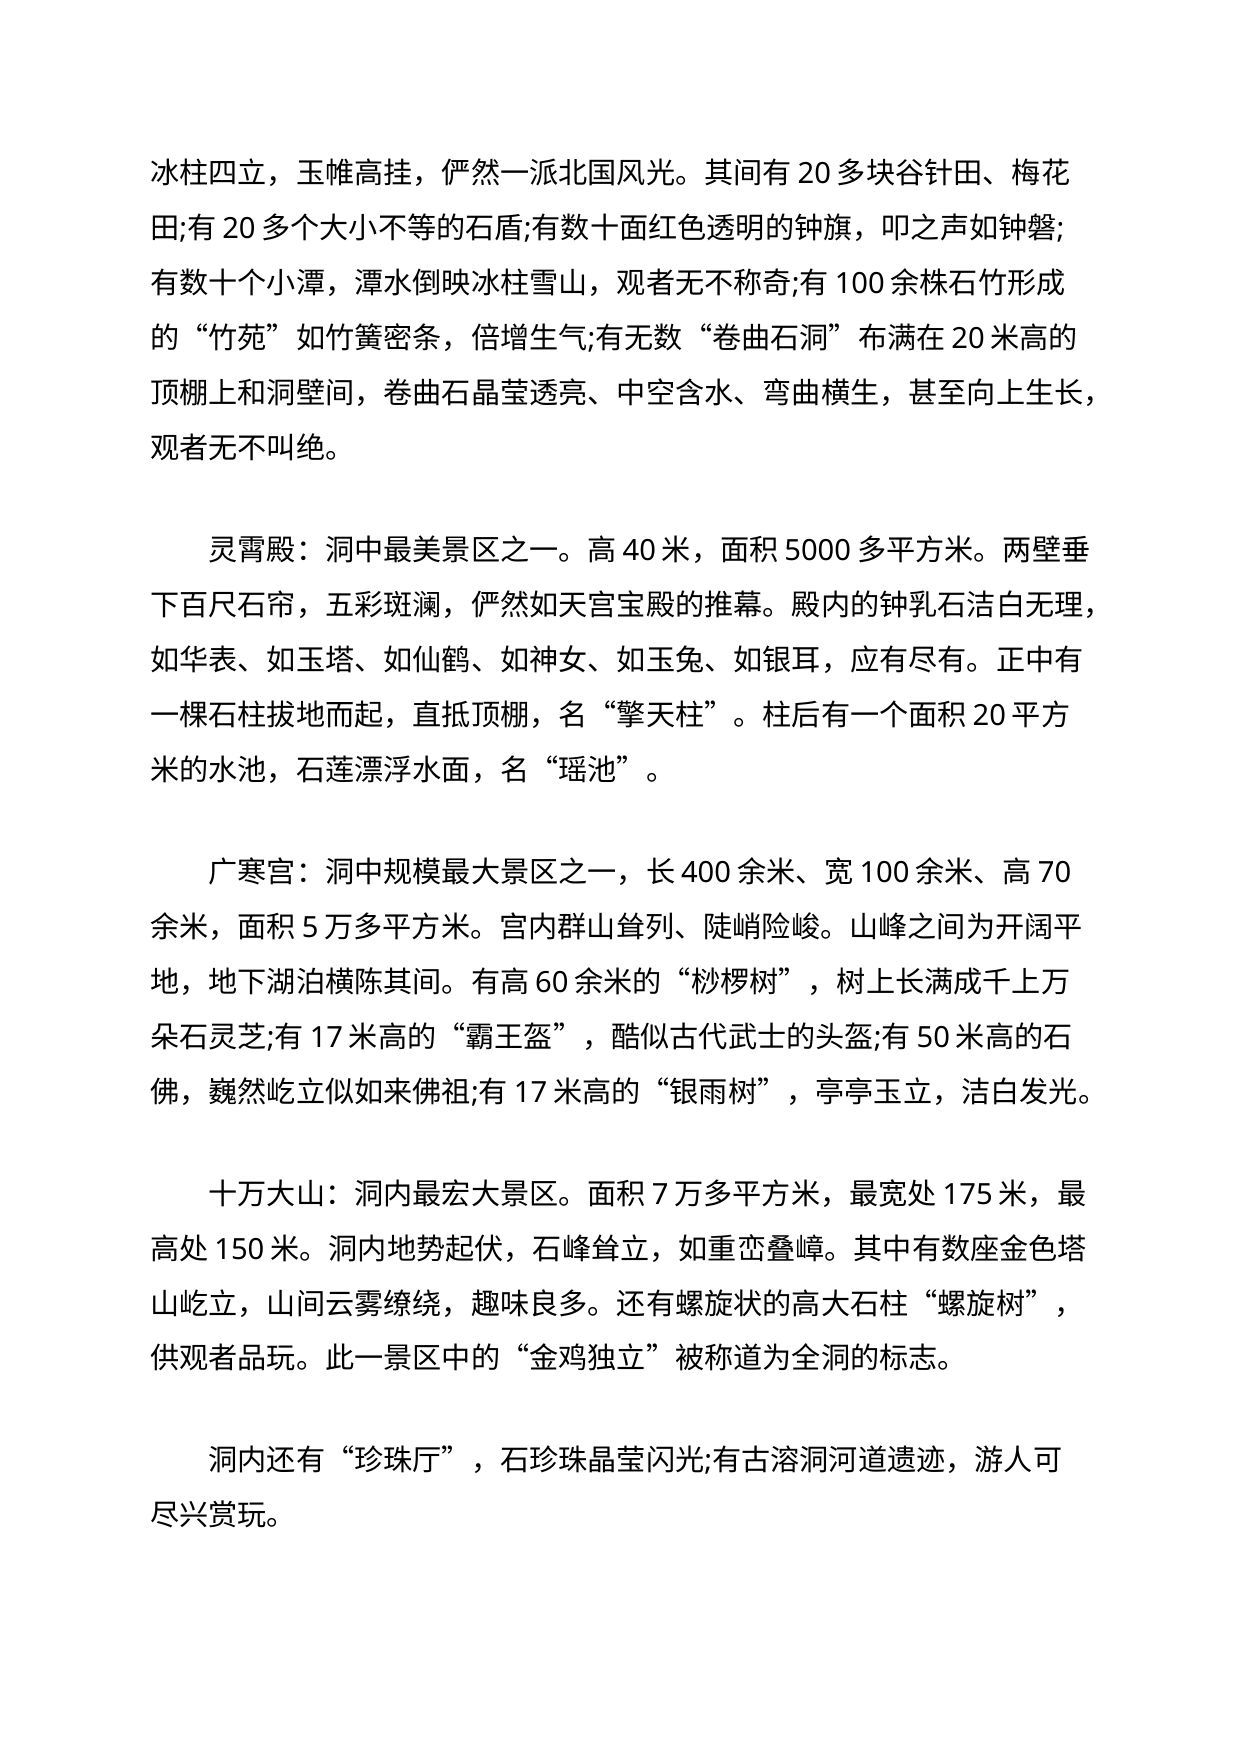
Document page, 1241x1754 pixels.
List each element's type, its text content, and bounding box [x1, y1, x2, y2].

text 灵霄殿：洞中最美景区之一。高40米，面积5000多平方米。两壁垂下百尺石帘，五彩斑澜，俨然如天宫宝殿的推幕。殿内的钟乳石洁白无理，如华表、如玉塔、如仙鹤、如神女、如玉兔、如银耳，应有尽有。正中有一棵石柱拔地而起，直抵顶棚，名“擎天柱”。柱后有一个面积20平方米的水池，石莲漂浮水面，名“瑶池”。 [150, 527, 1090, 789]
text 洞内还有“珍珠厅”，石珍珠晶莹闪光;有古溶洞河道遗迹，游人可尽兴赏玩。 [150, 1437, 1090, 1534]
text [150, 150, 1090, 467]
text 十万大山：洞内最宏大景区。面积7万多平方米，最宽处175米，最高处150米。洞内地势起伏，石峰耸立，如重峦叠嶂。其中有数座金色塔山屹立，山间云雾缭绕，趣味良多。还有螺旋状的高大石柱“螺旋树”，供观者品玩。此一景区中的“金鸡独立”被称道为全洞的标志。 [150, 1170, 1090, 1377]
text 广寒宫：洞中规模最大景区之一，长400余米、宽100余米、高70余米，面积5万多平方米。宫内群山耸列、陡峭险峻。山峰之间为开阔平地，地下湖泊横陈其间。有高60余米的“桫椤树”，树上长满成千上万朵石灵芝;有17米高的“霸王盔”，酷似古代武士的头盔;有50米高的石佛，巍然屹立似如来佛祖;有17米高的“银雨树”，亭亭玉立，洁白发光。 [150, 848, 1090, 1111]
